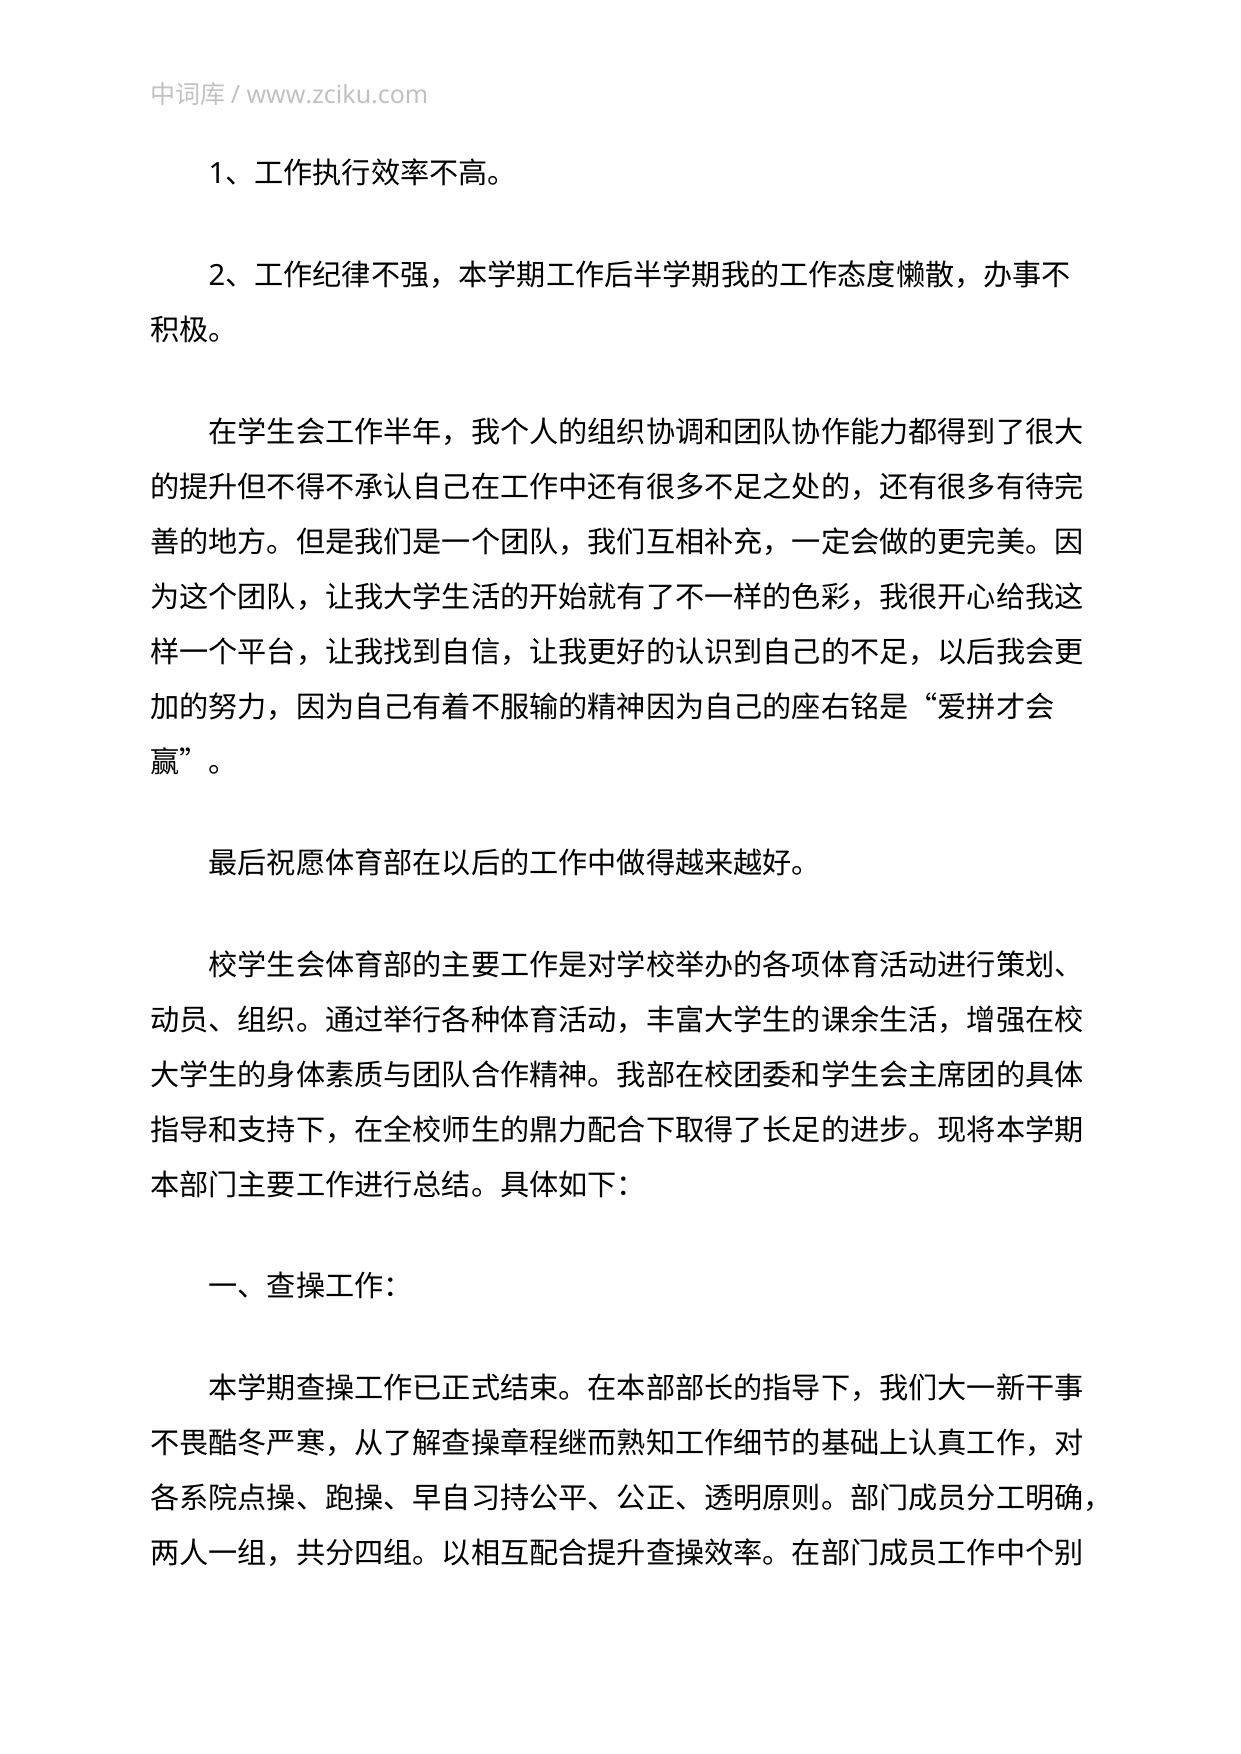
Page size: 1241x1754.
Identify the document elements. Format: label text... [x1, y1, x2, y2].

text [150, 1365, 1090, 1572]
text 在学生会工作半年，我个人的组织协调和团队协作能力都得到了很大的提升但不得不承认自己在工作中还有很多不足之处的，还有很多有待完善的地方。但是我们是一个团队，我们互相补充，一定会做的更完美。因为这个团队，让我大学生活的开始就有了不一样的色彩，我很开心给我这样一个平台，让我找到自信，让我更好的认识到自己的不足，以后我会更加的努力，因为自己有着不服输的精神因为自己的座右铭是“爱拼才会赢”。 [150, 409, 1090, 780]
text 2、工作纪律不强，本学期工作后半学期我的工作态度懒散，办事不积极。 [150, 252, 1090, 349]
text 1、工作执行效率不高。 [150, 150, 1090, 192]
text 校学生会体育部的主要工作是对学校举办的各项体育活动进行策划、动员、组织。通过举行各种体育活动，丰富大学生的课余生活，增强在校大学生的身体素质与团队合作精神。我部在校团委和学生会主席团的具体指导和支持下，在全校师生的鼎力配合下取得了长足的进步。现将本学期本部门主要工作进行总结。具体如下： [150, 942, 1090, 1203]
text 最后祝愿体育部在以后的工作中做得越来越好。 [150, 840, 1090, 882]
text 一、查操工作： [150, 1263, 1090, 1305]
